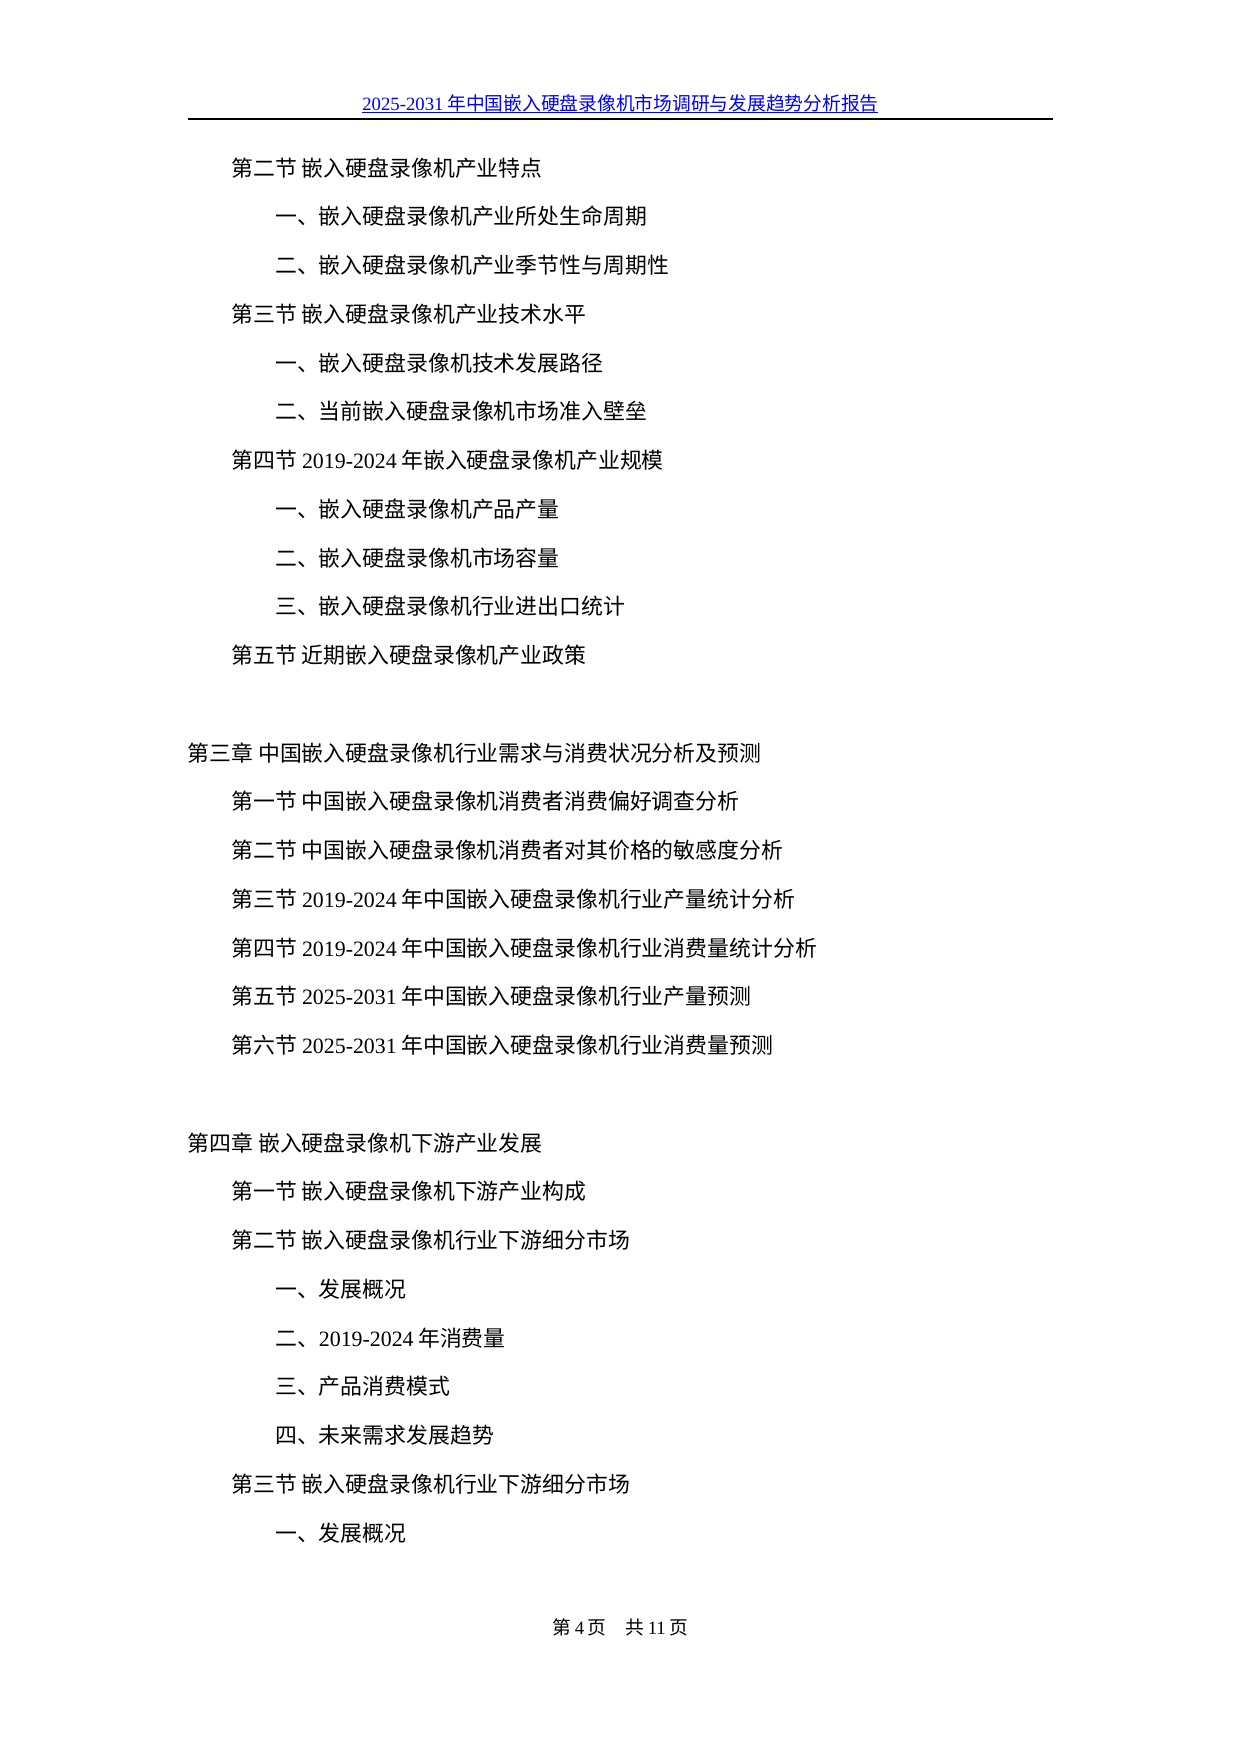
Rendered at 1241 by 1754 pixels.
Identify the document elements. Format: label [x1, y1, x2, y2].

text [187, 150, 1053, 1548]
